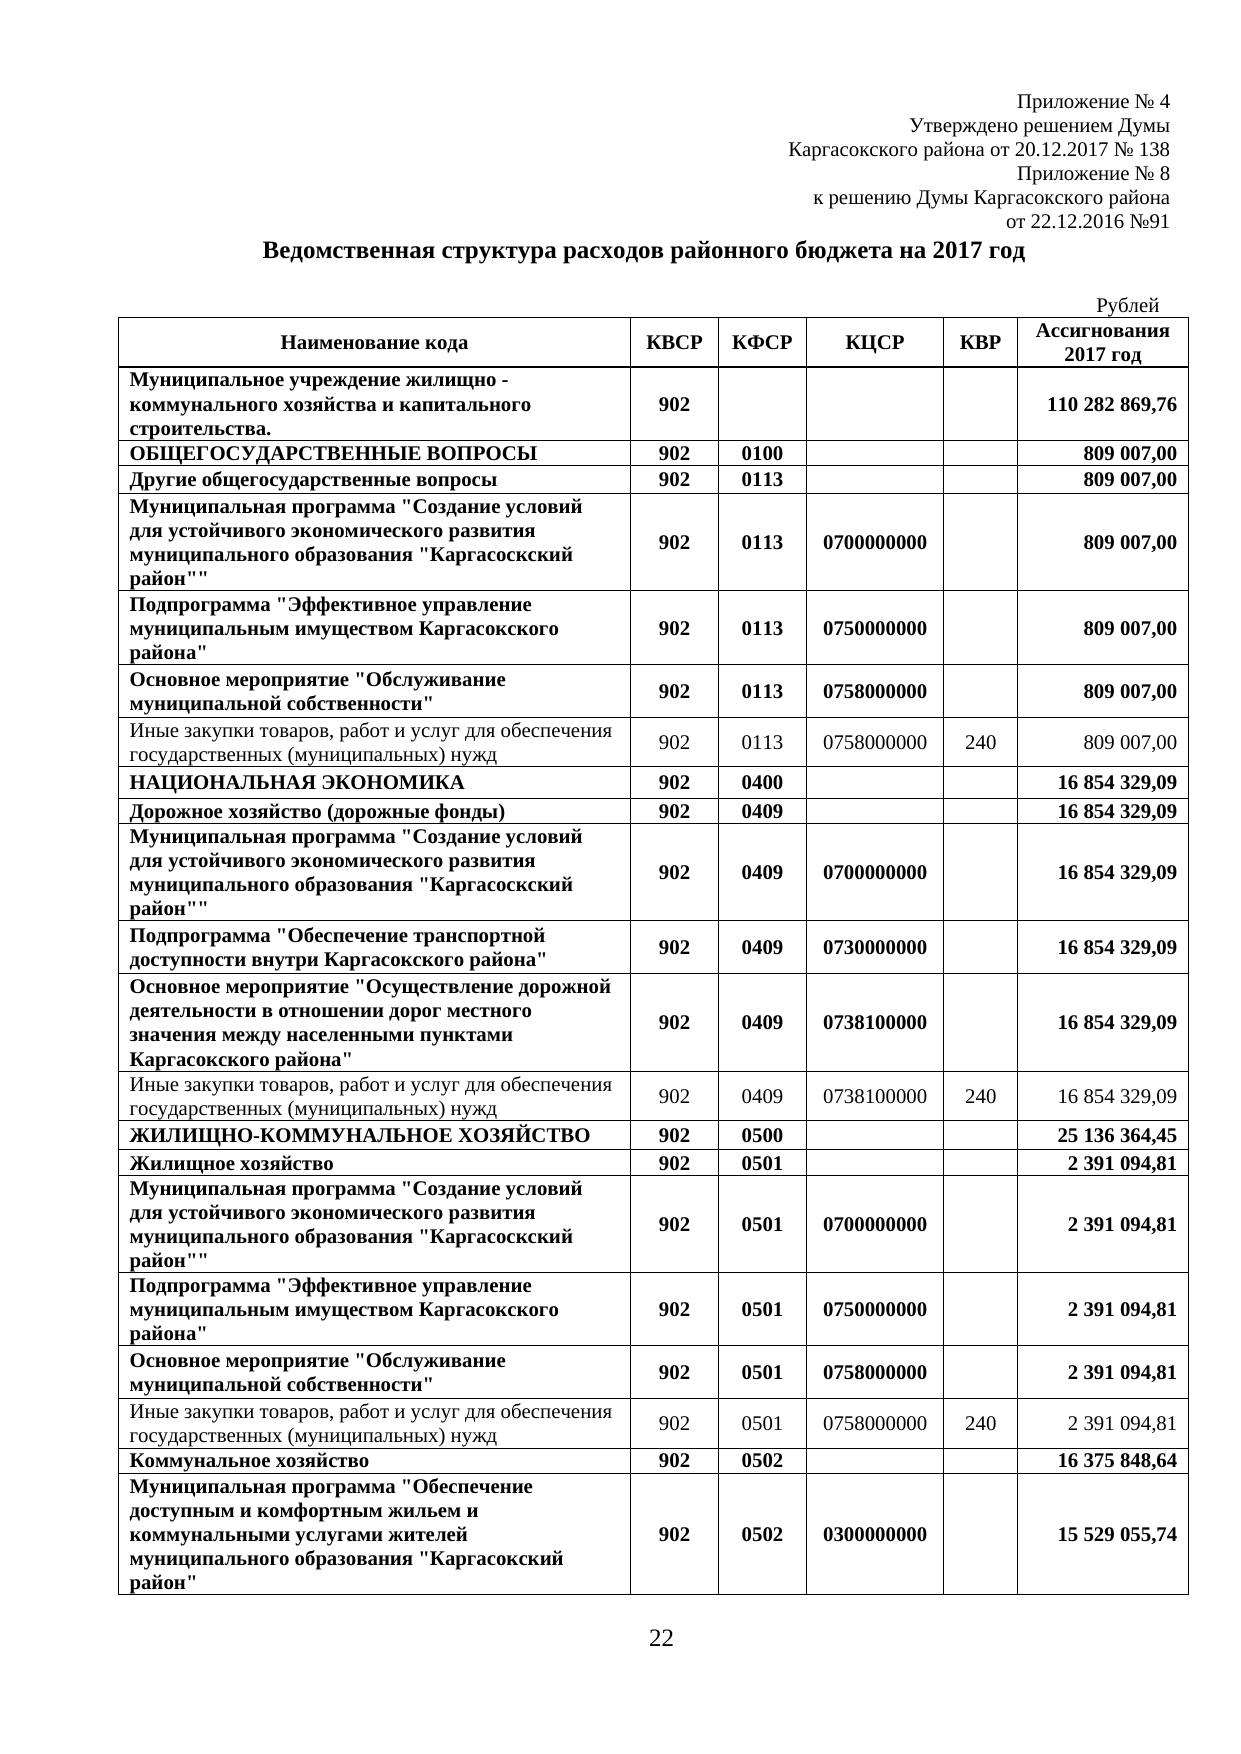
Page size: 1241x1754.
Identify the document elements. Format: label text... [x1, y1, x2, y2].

table_cell [944, 368, 1017, 439]
table_header КЦСР [807, 318, 943, 366]
table_cell 0758000000 [807, 665, 943, 717]
table_cell 0700000000 [807, 824, 943, 920]
table_cell 0738100000 [807, 974, 943, 1071]
table_cell Иные закупки товаров, работ и услуг для обеспечения государственных (муниципальных) нужд [119, 1399, 630, 1447]
table_cell 902 [631, 466, 718, 493]
table_header Приложение № 4 Утверждено решением Думы Каргасокского района от 20.12.2017 № 138 Приложение № 8 к решению Думы Каргасокского района от 22.12.2016 №91 [107, 89, 1181, 236]
table_cell Подпрограмма "Эффективное управление муниципальным имуществом Каргасокского района" [119, 591, 630, 664]
table_cell 0502 [719, 1449, 806, 1472]
table_cell [944, 1346, 1017, 1398]
table_cell ЖИЛИЩНО-КОММУНАЛЬНОЕ ХОЗЯЙСТВО [119, 1121, 630, 1149]
table_cell 0501 [719, 1346, 806, 1398]
table_cell [719, 368, 806, 439]
table_cell [944, 591, 1017, 664]
table_cell 240 [944, 718, 1017, 766]
table_cell 902 [631, 1399, 718, 1447]
table_cell Основное мероприятие "Обслуживание муниципальной собственности" [119, 665, 630, 717]
table_cell 0113 [719, 665, 806, 717]
table_cell 902 [631, 591, 718, 664]
table_cell 16 854 329,09 [1018, 824, 1188, 920]
table_cell Муниципальная программа "Создание условий для устойчивого экономического развития муниципального образования "Каргасоскский район"" [119, 1176, 630, 1272]
table_cell [807, 1150, 943, 1174]
table_cell 902 [631, 921, 718, 973]
table_cell 0758000000 [807, 718, 943, 766]
table_cell 902 [631, 368, 718, 439]
table_cell 809 007,00 [1018, 466, 1188, 493]
table_cell 0758000000 [807, 1399, 943, 1447]
table_cell 0730000000 [807, 921, 943, 973]
table_cell 902 [631, 1121, 718, 1149]
table_cell 0501 [719, 1150, 806, 1174]
table_cell 0501 [719, 1273, 806, 1345]
table_cell Подпрограмма "Эффективное управление муниципальным имуществом Каргасокского района" [119, 1273, 630, 1345]
table_cell 0400 [719, 767, 806, 798]
table_cell Муниципальная программа "Создание условий для устойчивого экономического развития муниципального образования "Каргасоскский район"" [119, 494, 630, 590]
table_cell 809 007,00 [1018, 665, 1188, 717]
table_cell [944, 1150, 1017, 1174]
table_cell [807, 441, 943, 465]
table_cell 0700000000 [807, 494, 943, 590]
table_cell Ведомственная структура расходов районного бюджета на 2017 год [107, 236, 1181, 293]
table_cell 0758000000 [807, 1346, 943, 1398]
table_cell 902 [631, 1273, 718, 1345]
table_cell 902 [631, 1072, 718, 1120]
table_cell 902 [631, 1449, 718, 1472]
table_cell [944, 1121, 1017, 1149]
table_cell 902 [631, 665, 718, 717]
table_cell 16 854 329,09 [1018, 974, 1188, 1071]
table_cell 0409 [719, 799, 806, 823]
table_cell 0113 [719, 494, 806, 590]
table_cell 16 854 329,09 [1018, 921, 1188, 973]
table_cell Основное мероприятие "Осуществление дорожной деятельности в отношении дорог местного значения между населенными пунктами Каргасокского района" [119, 974, 630, 1071]
table_cell 2 391 094,81 [1018, 1399, 1188, 1447]
table_cell 809 007,00 [1018, 718, 1188, 766]
table_cell 0409 [719, 921, 806, 973]
table_cell 0113 [719, 591, 806, 664]
table_cell Дорожное хозяйство (дорожные фонды) [119, 799, 630, 823]
table_cell [807, 799, 943, 823]
table_cell [944, 494, 1017, 590]
table_cell 0409 [719, 1072, 806, 1120]
table_cell 2 391 094,81 [1018, 1273, 1188, 1345]
table_cell 0501 [719, 1399, 806, 1447]
table_header КФСР [719, 318, 806, 366]
table_cell Иные закупки товаров, работ и услуг для обеспечения государственных (муниципальных) нужд [119, 718, 630, 766]
table_cell [944, 799, 1017, 823]
table_cell [944, 1474, 1017, 1594]
table_cell 0502 [719, 1474, 806, 1594]
table_cell [807, 1121, 943, 1149]
text Рублей [118, 293, 1205, 317]
table_cell [944, 921, 1017, 973]
table_cell 0409 [719, 824, 806, 920]
table_header Наименование кода [119, 318, 630, 366]
table_cell 0113 [719, 718, 806, 766]
table_cell [944, 767, 1017, 798]
table_cell [944, 1176, 1017, 1272]
table_cell [807, 368, 943, 439]
table_cell [807, 767, 943, 798]
table_cell [944, 974, 1017, 1071]
table_cell 809 007,00 [1018, 591, 1188, 664]
table_cell Основное мероприятие "Обслуживание муниципальной собственности" [119, 1346, 630, 1398]
table_cell 902 [631, 824, 718, 920]
table_cell 25 136 364,45 [1018, 1121, 1188, 1149]
table_cell [944, 466, 1017, 493]
table_cell 110 282 869,76 [1018, 368, 1188, 439]
table_cell Жилищное хозяйство [119, 1150, 630, 1174]
table_cell 902 [631, 974, 718, 1071]
table_cell 902 [631, 441, 718, 465]
table_cell [944, 1449, 1017, 1472]
table_cell 2 391 094,81 [1018, 1176, 1188, 1272]
table_cell 240 [944, 1072, 1017, 1120]
table_cell 0501 [719, 1176, 806, 1272]
table_cell [944, 1273, 1017, 1345]
table_cell 902 [631, 718, 718, 766]
table_cell Муниципальное учреждение жилищно - коммунального хозяйства и капитального строительства. [119, 368, 630, 439]
table_cell Иные закупки товаров, работ и услуг для обеспечения государственных (муниципальных) нужд [119, 1072, 630, 1120]
table_cell 0738100000 [807, 1072, 943, 1120]
table_cell 16 854 329,09 [1018, 799, 1188, 823]
table_cell [944, 665, 1017, 717]
table_cell 2 391 094,81 [1018, 1150, 1188, 1174]
table_cell 15 529 055,74 [1018, 1474, 1188, 1594]
table_cell Подпрограмма "Обеспечение транспортной доступности внутри Каргасокского района" [119, 921, 630, 973]
table_cell 902 [631, 1474, 718, 1594]
table_cell 0700000000 [807, 1176, 943, 1272]
table_cell Муниципальная программа "Обеспечение доступным и комфортным жильем и коммунальными услугами жителей муниципального образования "Каргасокский район" [119, 1474, 630, 1594]
table_cell 902 [631, 1176, 718, 1272]
table_cell [807, 1449, 943, 1472]
table_cell 902 [631, 799, 718, 823]
table_cell 0113 [719, 466, 806, 493]
table_cell [944, 824, 1017, 920]
table_cell 902 [631, 767, 718, 798]
table_header КВР [944, 318, 1017, 366]
table_cell 809 007,00 [1018, 441, 1188, 465]
table_cell 16 854 329,09 [1018, 767, 1188, 798]
table_cell 2 391 094,81 [1018, 1346, 1188, 1398]
table_cell 902 [631, 1150, 718, 1174]
table_header КВСР [631, 318, 718, 366]
table_cell 902 [631, 494, 718, 590]
table_cell 240 [944, 1399, 1017, 1447]
table_cell 809 007,00 [1018, 494, 1188, 590]
table_cell 0409 [719, 974, 806, 1071]
table_cell 0300000000 [807, 1474, 943, 1594]
table_cell 0750000000 [807, 1273, 943, 1345]
table_cell 0500 [719, 1121, 806, 1149]
table_cell Другие общегосударственные вопросы [119, 466, 630, 493]
table_cell НАЦИОНАЛЬНАЯ ЭКОНОМИКА [119, 767, 630, 798]
table_cell [944, 441, 1017, 465]
table_cell 0100 [719, 441, 806, 465]
table_cell Коммунальное хозяйство [119, 1449, 630, 1472]
table_cell 16 854 329,09 [1018, 1072, 1188, 1120]
table_header Ассигнования 2017 год [1018, 318, 1188, 366]
table_cell Муниципальная программа "Создание условий для устойчивого экономического развития муниципального образования "Каргасоскский район"" [119, 824, 630, 920]
table_cell ОБЩЕГОСУДАРСТВЕННЫЕ ВОПРОСЫ [119, 441, 630, 465]
table_cell 0750000000 [807, 591, 943, 664]
table_cell 16 375 848,64 [1018, 1449, 1188, 1472]
table_cell 902 [631, 1346, 718, 1398]
table_cell [807, 466, 943, 493]
